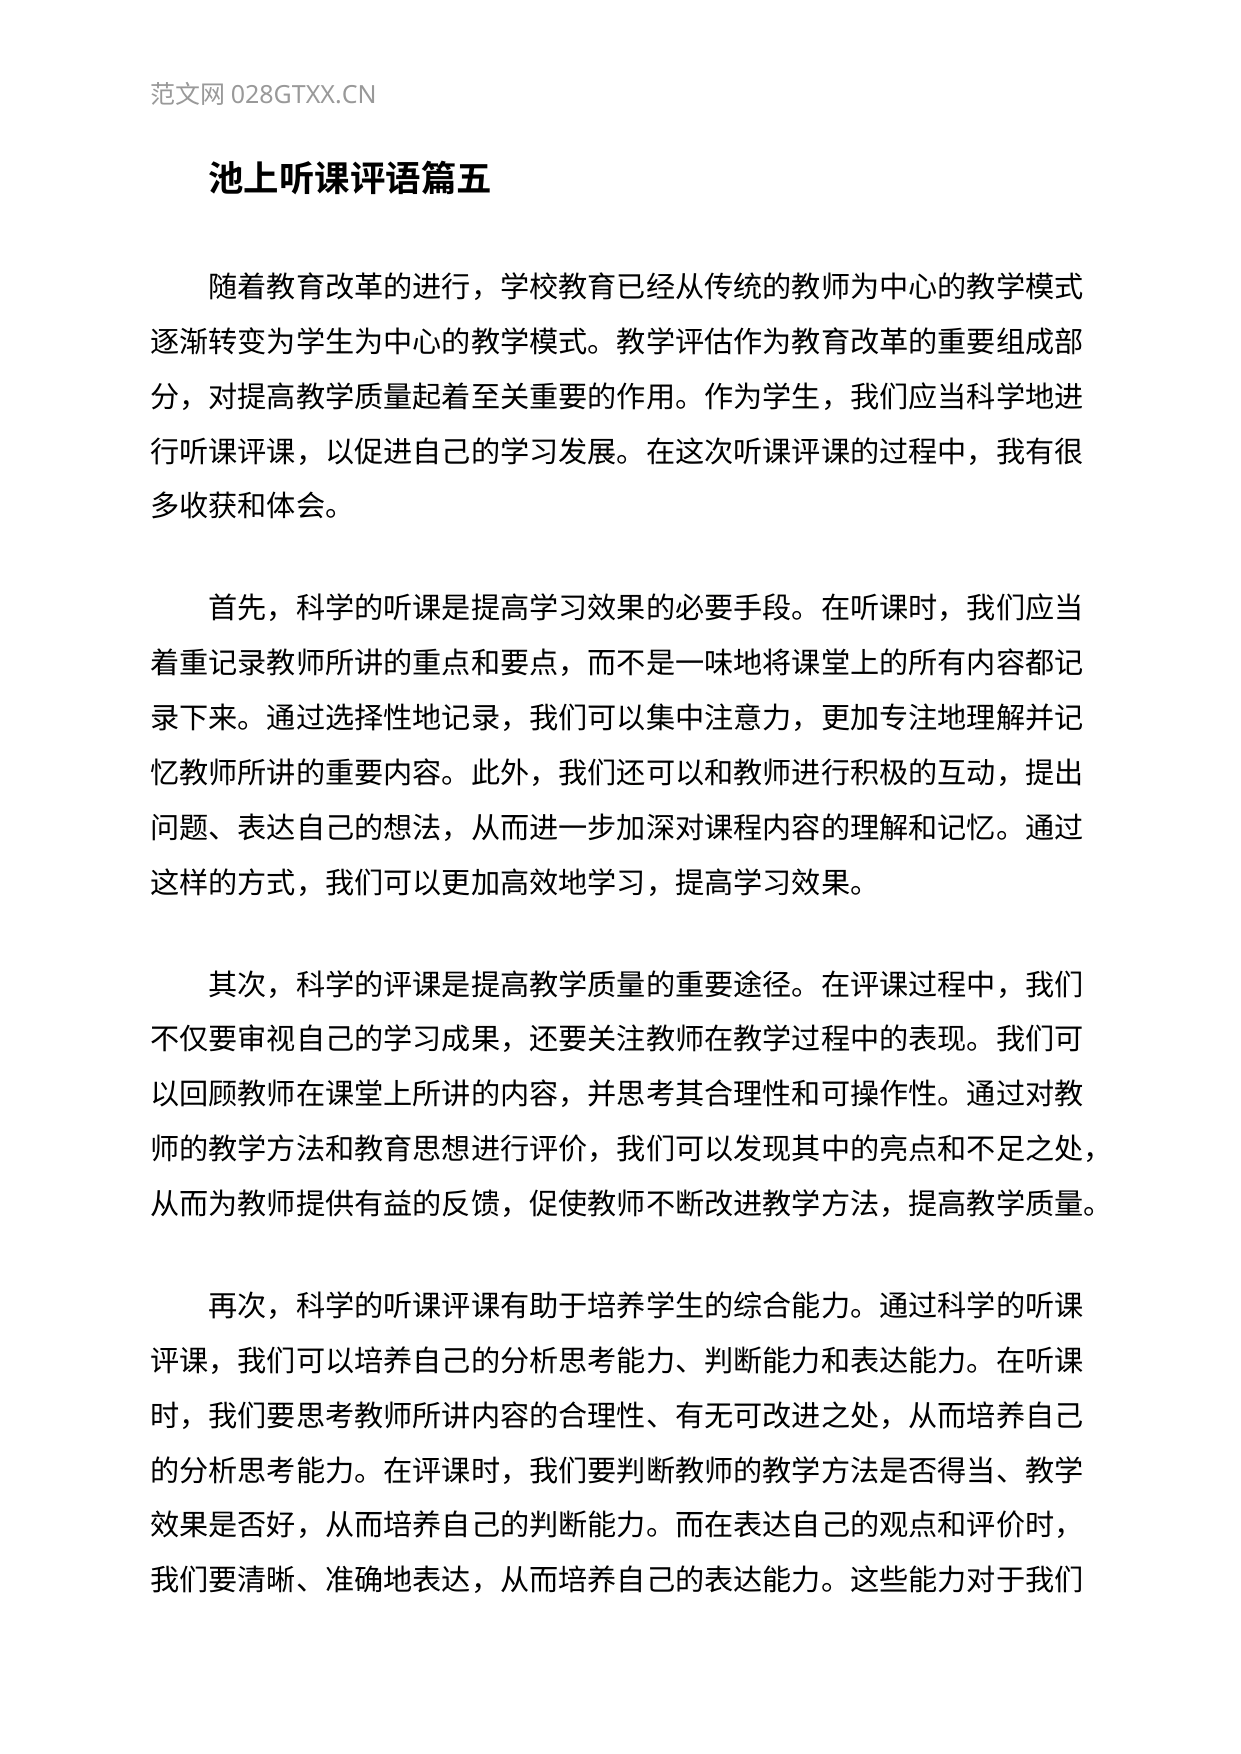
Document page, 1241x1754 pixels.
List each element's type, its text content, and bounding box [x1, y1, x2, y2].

text 随着教育改革的进行，学校教育已经从传统的教师为中心的教学模式逐渐转变为学生为中心的教学模式。教学评估作为教育改革的重要组成部分，对提高教学质量起着至关重要的作用。作为学生，我们应当科学地进行听课评课，以促进自己的学习发展。在这次听课评课的过程中，我有很多收获和体会。 [150, 263, 1090, 525]
text 池上听课评语篇五 [150, 150, 1090, 201]
text 首先，科学的听课是提高学习效果的必要手段。在听课时，我们应当着重记录教师所讲的重点和要点，而不是一味地将课堂上的所有内容都记录下来。通过选择性地记录，我们可以集中注意力，更加专注地理解并记忆教师所讲的重要内容。此外，我们还可以和教师进行积极的互动，提出问题、表达自己的想法，从而进一步加深对课程内容的理解和记忆。通过这样的方式，我们可以更加高效地学习，提高学习效果。 [150, 585, 1090, 902]
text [150, 1282, 1090, 1599]
text 其次，科学的评课是提高教学质量的重要途径。在评课过程中，我们不仅要审视自己的学习成果，还要关注教师在教学过程中的表现。我们可以回顾教师在课堂上所讲的内容，并思考其合理性和可操作性。通过对教师的教学方法和教育思想进行评价，我们可以发现其中的亮点和不足之处，从而为教师提供有益的反馈，促使教师不断改进教学方法，提高教学质量。 [150, 961, 1090, 1223]
